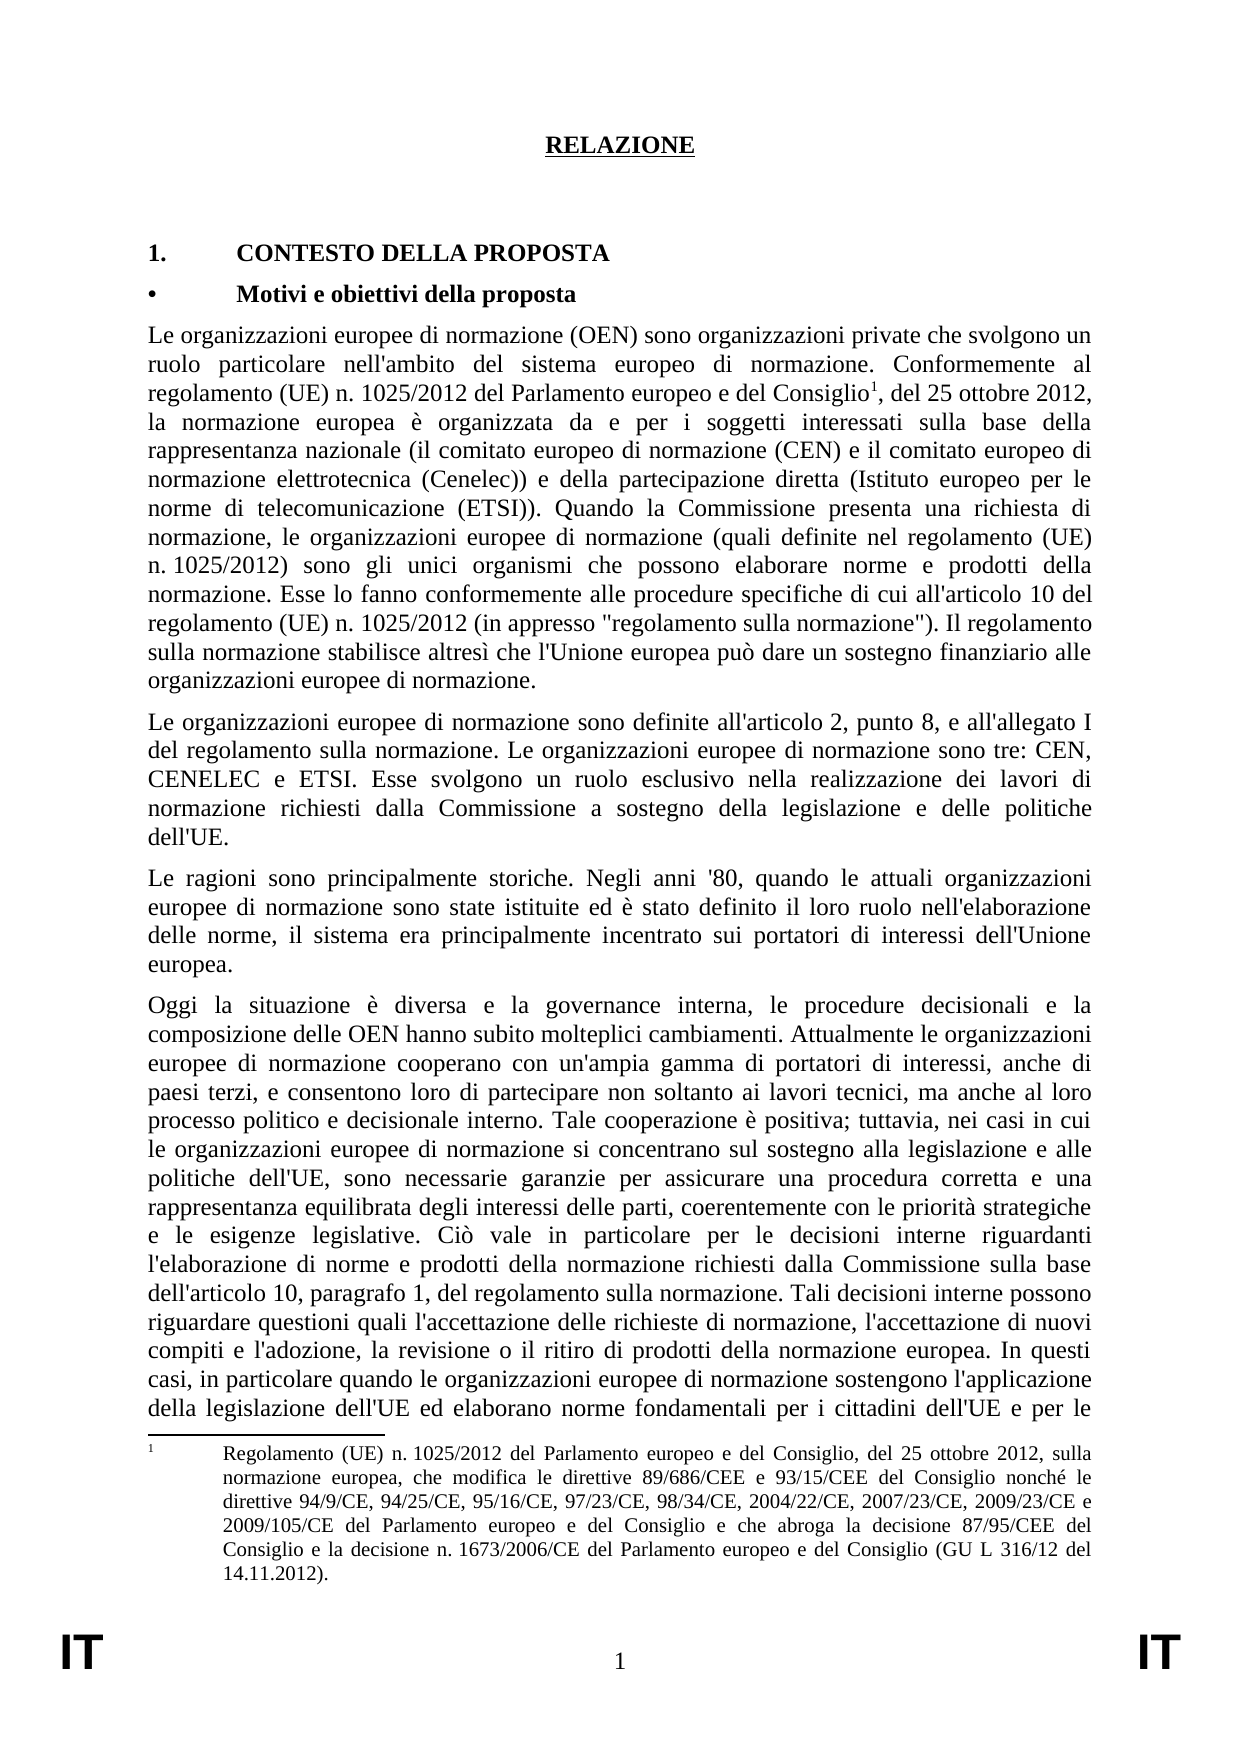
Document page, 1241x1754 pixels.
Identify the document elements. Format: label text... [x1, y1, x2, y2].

subtitle 1. CONTESTO DELLA PROPOSTA [148, 238, 1093, 267]
text Le organizzazioni europee di normazione (OEN) sono organizzazioni private che svolgono un ruolo particolare nell'ambito del sistema europeo di normazione. Conformemente al regolamento (UE) n. 1025/2012 del Parlamento europeo e del Consiglio, del 25 ottobre 2012, la normazione europea è organizzata da e per i soggetti interessati sulla base della rappresentanza nazionale (il comitato europeo di normazione (CEN) e il comitato europeo di normazione elettrotecnica (Cenelec)) e della partecipazione diretta (Istituto europeo per le norme di telecomunicazione (ETSI)). Quando la Commissione presenta una richiesta di normazione, le organizzazioni europee di normazione (quali definite nel regolamento (UE) n. 1025/2012) sono gli unici organismi che possono elaborare norme e prodotti della normazione. Esse lo fanno conformemente alle procedure specifiche di cui all'articolo 10 del regolamento (UE) n. 1025/2012 (in appresso "regolamento sulla normazione"). Il regolamento sulla normazione stabilisce altresì che l'Unione europea può dare un sostegno finanziario alle organizzazioni europee di normazione. [148, 321, 1093, 694]
text RELAZIONE [148, 131, 1093, 159]
subtitle • Motivi e obiettivi della proposta [148, 279, 1093, 308]
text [148, 991, 1093, 1422]
text Le organizzazioni europee di normazione sono definite all'articolo 2, punto 8, e all'allegato I del regolamento sulla normazione. Le organizzazioni europee di normazione sono tre: CEN, CENELEC e ETSI. Esse svolgono un ruolo esclusivo nella realizzazione dei lavori di normazione richiesti dalla Commissione a sostegno della legislazione e delle politiche dell'UE. [148, 707, 1093, 851]
text Le ragioni sono principalmente storiche. Negli anni '80, quando le attuali organizzazioni europee di normazione sono state istituite ed è stato definito il loro ruolo nell'elaborazione delle norme, il sistema era principalmente incentrato sui portatori di interessi dell'Unione europea. [148, 863, 1093, 978]
